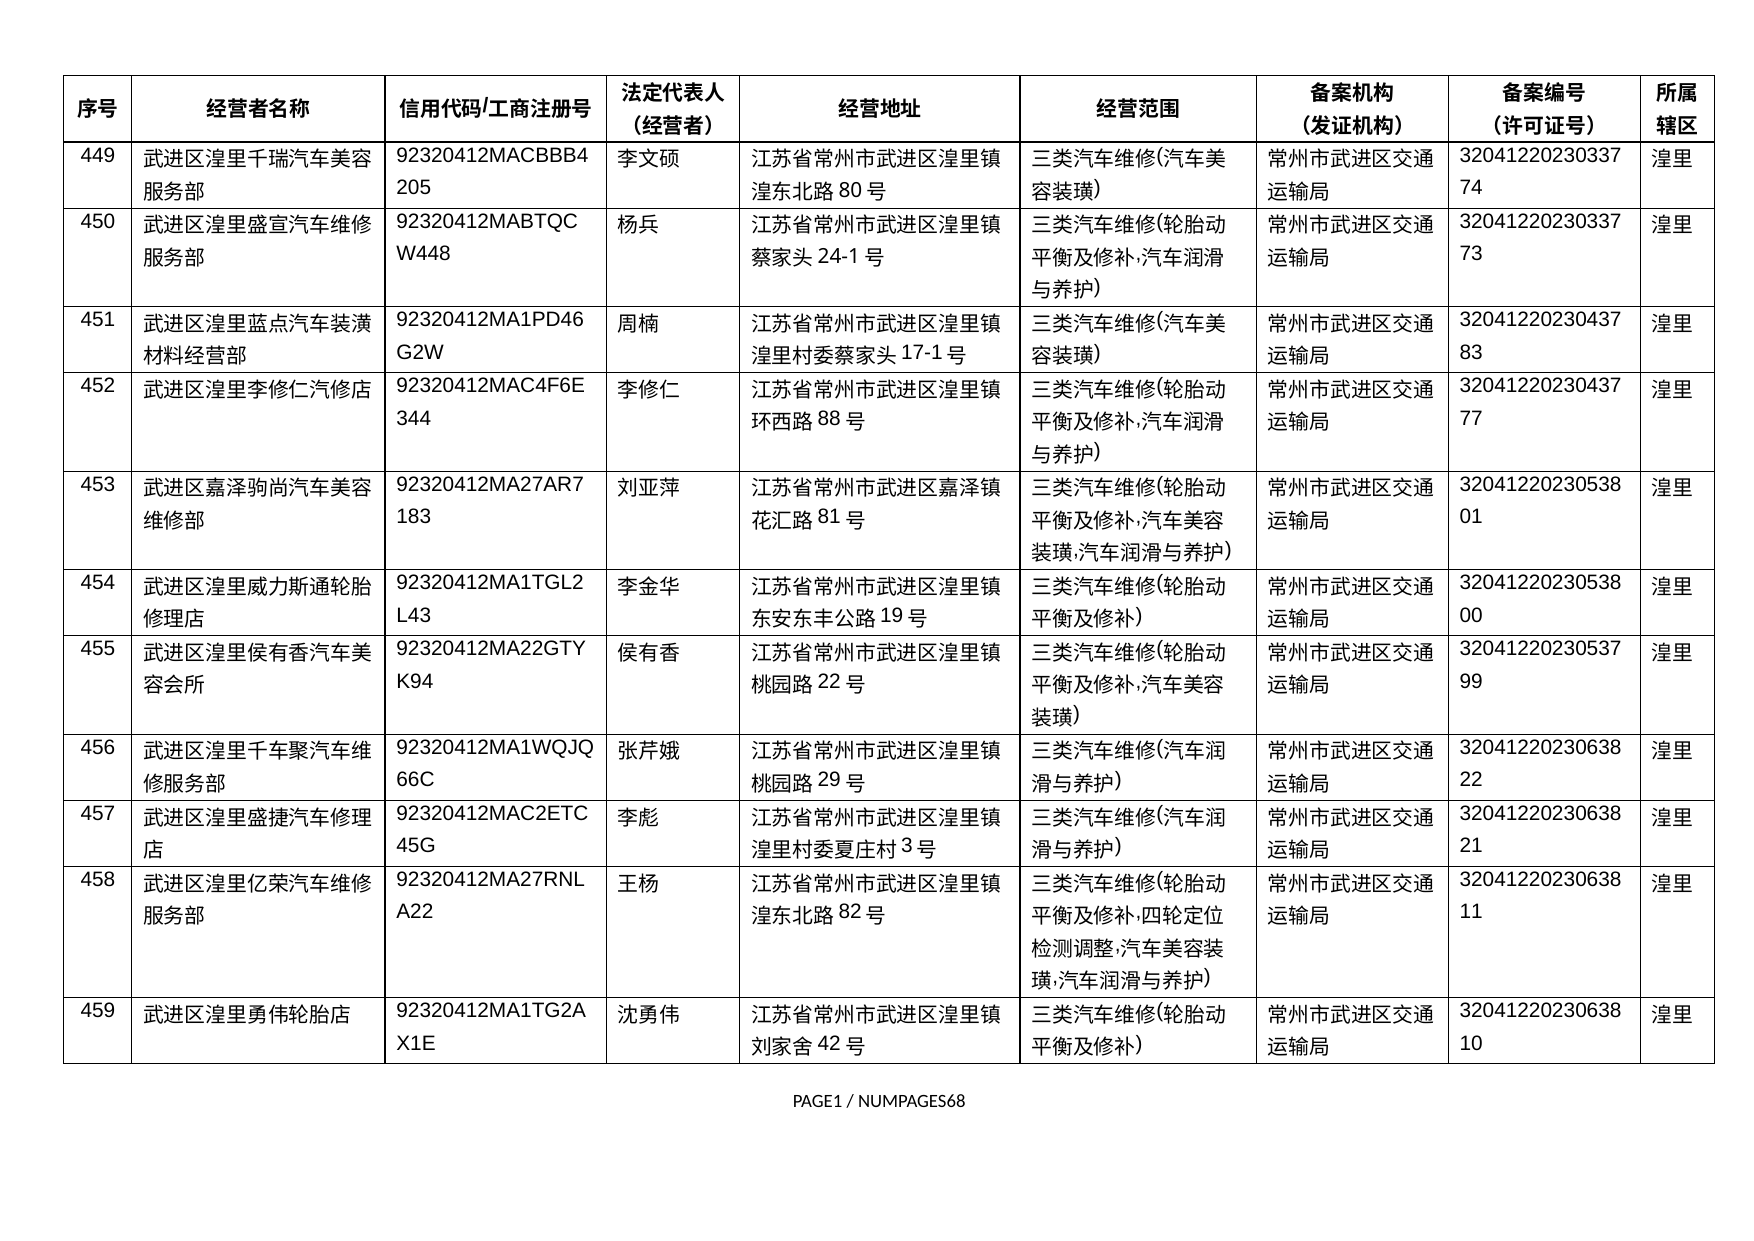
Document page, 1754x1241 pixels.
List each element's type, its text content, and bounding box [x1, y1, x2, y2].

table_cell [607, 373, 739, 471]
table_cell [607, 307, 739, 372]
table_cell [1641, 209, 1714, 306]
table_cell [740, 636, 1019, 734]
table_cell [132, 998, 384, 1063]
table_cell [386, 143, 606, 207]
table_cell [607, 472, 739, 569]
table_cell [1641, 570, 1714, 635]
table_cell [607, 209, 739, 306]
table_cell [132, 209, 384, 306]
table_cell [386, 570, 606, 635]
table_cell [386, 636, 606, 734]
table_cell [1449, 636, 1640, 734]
table_header 经营者名称 [132, 76, 384, 141]
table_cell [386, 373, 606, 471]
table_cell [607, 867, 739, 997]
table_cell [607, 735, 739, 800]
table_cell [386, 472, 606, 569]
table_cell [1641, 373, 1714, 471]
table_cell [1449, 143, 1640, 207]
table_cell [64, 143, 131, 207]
table_header 备案编号 （许可证号） [1449, 76, 1640, 141]
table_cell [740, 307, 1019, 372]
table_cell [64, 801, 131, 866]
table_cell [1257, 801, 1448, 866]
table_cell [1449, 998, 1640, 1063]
table_header 经营地址 [740, 76, 1019, 141]
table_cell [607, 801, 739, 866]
table_header 经营范围 [1021, 76, 1256, 141]
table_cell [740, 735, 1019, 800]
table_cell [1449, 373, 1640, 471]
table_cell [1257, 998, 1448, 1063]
table_header 序号 [64, 76, 131, 141]
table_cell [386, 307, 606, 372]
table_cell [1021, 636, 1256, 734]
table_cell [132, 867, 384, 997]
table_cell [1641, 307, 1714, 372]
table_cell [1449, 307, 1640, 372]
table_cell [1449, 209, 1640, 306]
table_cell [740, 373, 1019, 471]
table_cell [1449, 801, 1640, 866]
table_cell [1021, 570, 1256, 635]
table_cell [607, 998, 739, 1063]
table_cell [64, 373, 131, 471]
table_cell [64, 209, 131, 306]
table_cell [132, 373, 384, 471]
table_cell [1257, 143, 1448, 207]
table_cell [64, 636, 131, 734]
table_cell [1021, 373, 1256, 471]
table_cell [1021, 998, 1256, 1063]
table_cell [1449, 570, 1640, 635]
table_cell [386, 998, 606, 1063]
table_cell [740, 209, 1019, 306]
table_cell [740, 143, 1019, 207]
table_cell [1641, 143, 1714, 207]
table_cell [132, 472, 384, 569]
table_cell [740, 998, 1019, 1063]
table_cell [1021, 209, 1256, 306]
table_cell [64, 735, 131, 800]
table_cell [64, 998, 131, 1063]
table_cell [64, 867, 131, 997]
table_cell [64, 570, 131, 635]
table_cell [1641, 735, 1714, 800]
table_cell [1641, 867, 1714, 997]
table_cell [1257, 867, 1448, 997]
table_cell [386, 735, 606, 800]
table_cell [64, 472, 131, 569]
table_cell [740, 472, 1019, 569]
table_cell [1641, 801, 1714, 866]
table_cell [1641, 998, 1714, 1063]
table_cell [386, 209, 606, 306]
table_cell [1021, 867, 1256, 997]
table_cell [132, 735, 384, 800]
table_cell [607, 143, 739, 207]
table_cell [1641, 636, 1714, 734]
table_header 信用代码/工商注册号 [386, 76, 606, 141]
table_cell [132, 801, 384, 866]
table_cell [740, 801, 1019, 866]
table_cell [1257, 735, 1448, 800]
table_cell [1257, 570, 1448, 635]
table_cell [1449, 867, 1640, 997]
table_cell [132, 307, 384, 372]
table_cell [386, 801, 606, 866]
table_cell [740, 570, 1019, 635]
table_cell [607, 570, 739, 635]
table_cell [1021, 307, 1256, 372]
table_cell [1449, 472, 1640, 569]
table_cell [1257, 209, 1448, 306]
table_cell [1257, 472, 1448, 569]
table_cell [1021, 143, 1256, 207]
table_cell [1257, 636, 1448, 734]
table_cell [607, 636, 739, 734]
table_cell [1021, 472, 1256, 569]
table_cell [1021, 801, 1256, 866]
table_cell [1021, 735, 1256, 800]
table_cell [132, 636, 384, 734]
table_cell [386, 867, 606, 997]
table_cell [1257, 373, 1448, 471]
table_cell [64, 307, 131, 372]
table_header 备案机构 （发证机构） [1257, 76, 1448, 141]
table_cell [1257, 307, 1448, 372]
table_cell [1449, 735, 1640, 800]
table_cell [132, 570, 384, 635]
table_header 法定代表人（经营者） [607, 76, 739, 141]
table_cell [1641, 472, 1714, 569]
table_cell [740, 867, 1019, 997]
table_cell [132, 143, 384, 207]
table_header 所属辖区 [1641, 76, 1714, 141]
